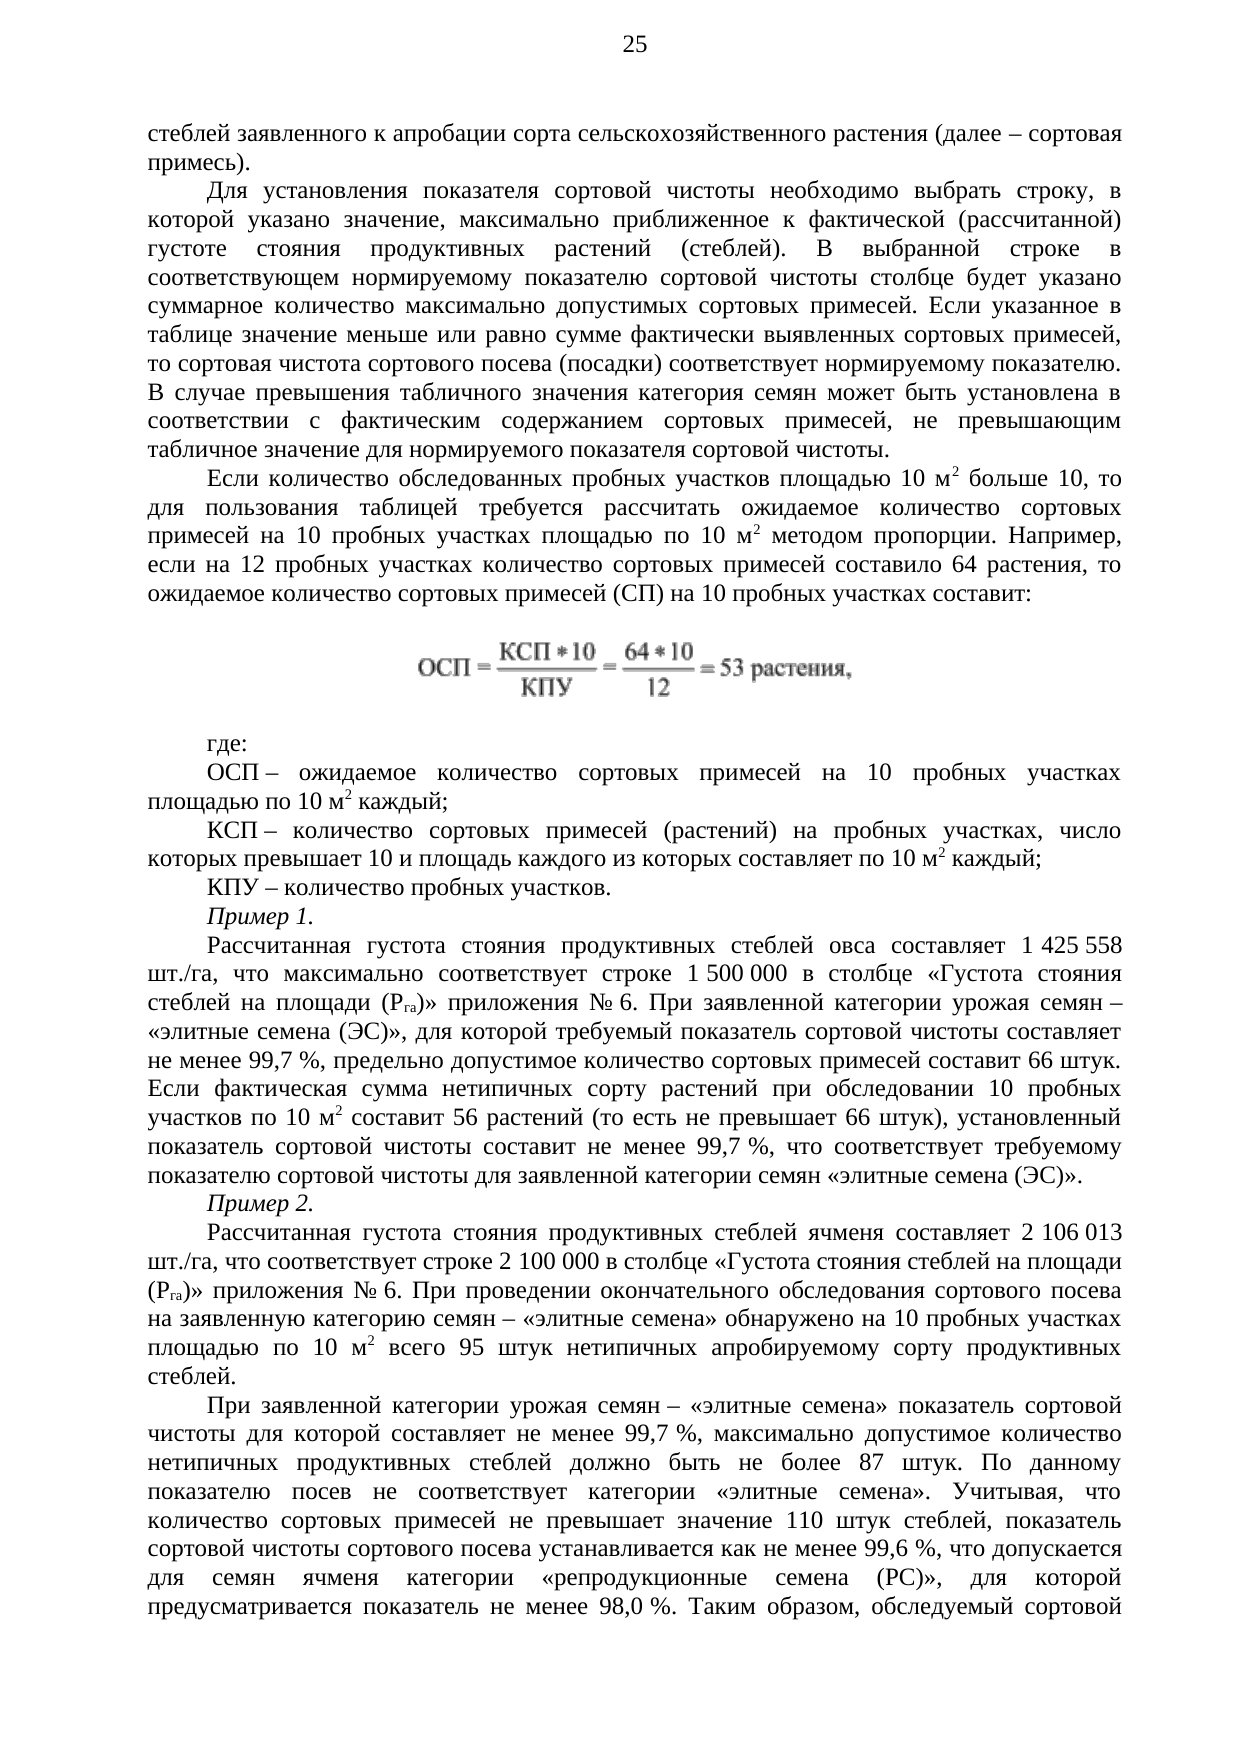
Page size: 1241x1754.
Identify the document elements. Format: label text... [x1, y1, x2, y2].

text Для установления показателя сортовой чистоты необходимо выбрать строку, в которой указано значение, максимально приближенное к фактической (рассчитанной) густоте стояния продуктивных растений (стеблей). В выбранной строке в соответствующем нормируемому показателю сортовой чистоты столбце будет указано суммарное количество максимально допустимых сортовых примесей. Если указанное в таблице значение меньше или равно сумме фактически выявленных сортовых примесей, то сортовая чистота сортового посева (посадки) соответствует нормируемому показателю. В случае превышения табличного значения категория семян может быть установлена в соответствии с фактическим содержанием сортовых примесей, не превышающим табличное значение для нормируемого показателя сортовой чистоты. [147, 176, 1122, 463]
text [147, 118, 1122, 176]
text ОСП – ожидаемое количество сортовых примесей на 10 пробных участках площадью по 10 м2 каждый; [147, 757, 1122, 815]
text Если количество обследованных пробных участков площадью 10 м2 больше 10, то для пользования таблицей требуется рассчитать ожидаемое количество сортовых примесей на 10 пробных участках площадью по 10 м2 методом пропорции. Например, если на 12 пробных участках количество сортовых примесей составило 64 растения, то ожидаемое количество сортовых примесей (СП) на 10 пробных участках составит: [147, 463, 1122, 607]
text Пример 1. [147, 901, 1122, 930]
text Рассчитанная густота стояния продуктивных стеблей ячменя составляет 2 106 013 шт./га, что соответствует строке 2 100 000 в столбце «Густота стояния стеблей на площади (Рга)» приложения № 6. При проведении окончательного обследования сортового посева на заявленную категорию семян – «элитные семена» обнаружено на 10 пробных участках площадью по 10 м2 всего 95 штук нетипичных апробируемому сорту продуктивных стеблей. [147, 1217, 1122, 1390]
text КПУ – количество пробных участков. [147, 872, 1122, 901]
text где: [147, 728, 1122, 757]
text КСП – количество сортовых примесей (растений) на пробных участках, число которых превышает 10 и площадь каждого из которых составляет по 10 м2 каждый; [147, 815, 1122, 872]
picture [414, 635, 856, 700]
text Рассчитанная густота стояния продуктивных стеблей овса составляет 1 425 558 шт./га, что максимально соответствует строке 1 500 000 в столбце «Густота стояния стеблей на площади (Рга)» приложения № 6. При заявленной категории урожая семян – «элитные семена (ЭС)», для которой требуемый показатель сортовой чистоты составляет не менее 99,7 %, предельно допустимое количество сортовых примесей составит 66 штук. Если фактическая сумма нетипичных сорту растений при обследовании 10 пробных участков по 10 м2 составит 56 растений (то есть не превышает 66 штук), установленный показатель сортовой чистоты составит не менее 99,7 %, что соответствует требуемому показателю сортовой чистоты для заявленной категории семян «элитные семена (ЭС)». [147, 930, 1122, 1188]
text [147, 1390, 1122, 1620]
text Пример 2. [147, 1188, 1122, 1217]
